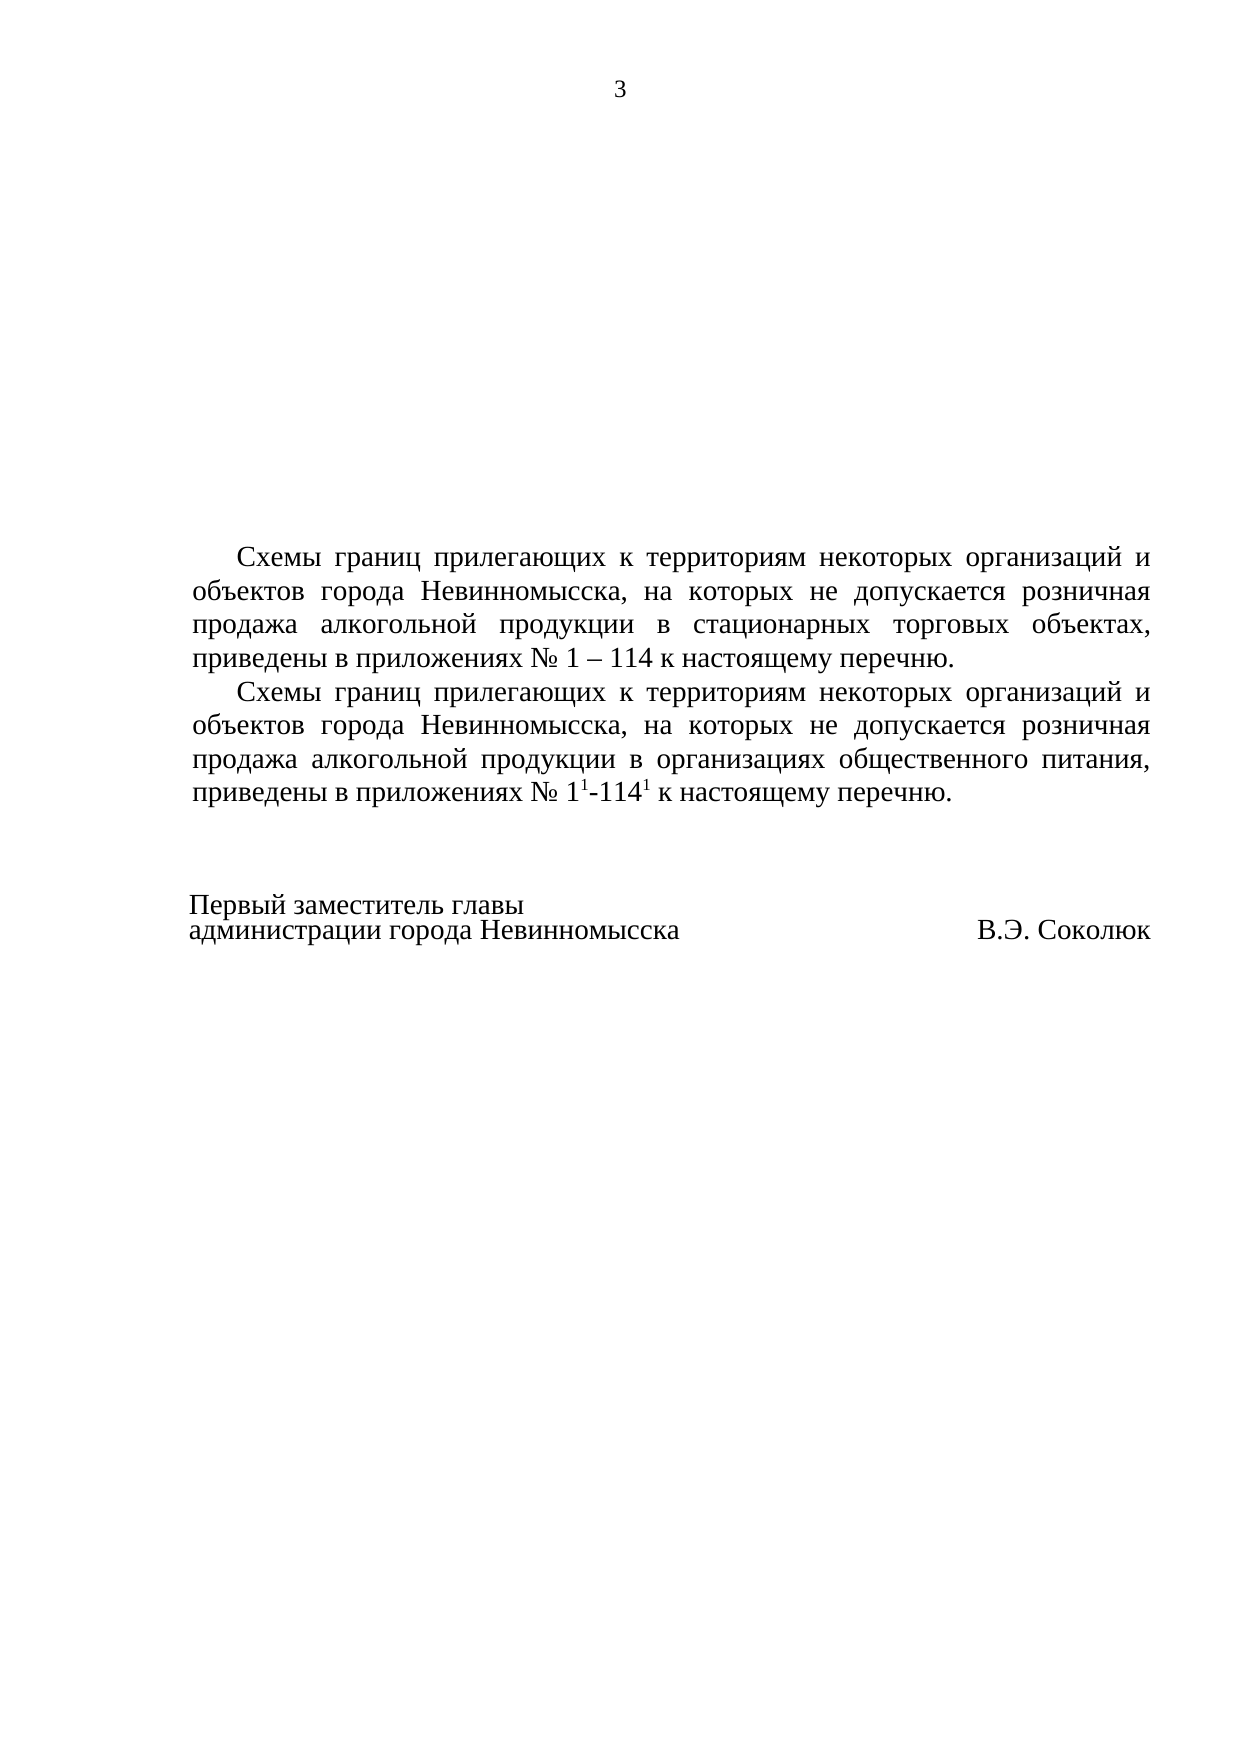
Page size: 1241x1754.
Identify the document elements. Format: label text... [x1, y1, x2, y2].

text Схемы границ прилегающих к территориям некоторых организаций и объектов города Невинномысска, на которых не допускается розничная продажа алкогольной продукции в стационарных торговых объектах, приведены в приложениях № 1 – 114 к настоящему перечню. [192, 539, 1152, 674]
table_header Первый заместитель главы администрации города Невинномысска [177, 894, 735, 944]
table_header В.Э. Соколюк [735, 894, 1167, 944]
text Схемы границ прилегающих к территориям некоторых организаций и объектов города Невинномысска, на которых не допускается розничная продажа алкогольной продукции в организациях общественного питания, приведены в приложениях № 11-1141 к настоящему перечню. [192, 674, 1152, 808]
